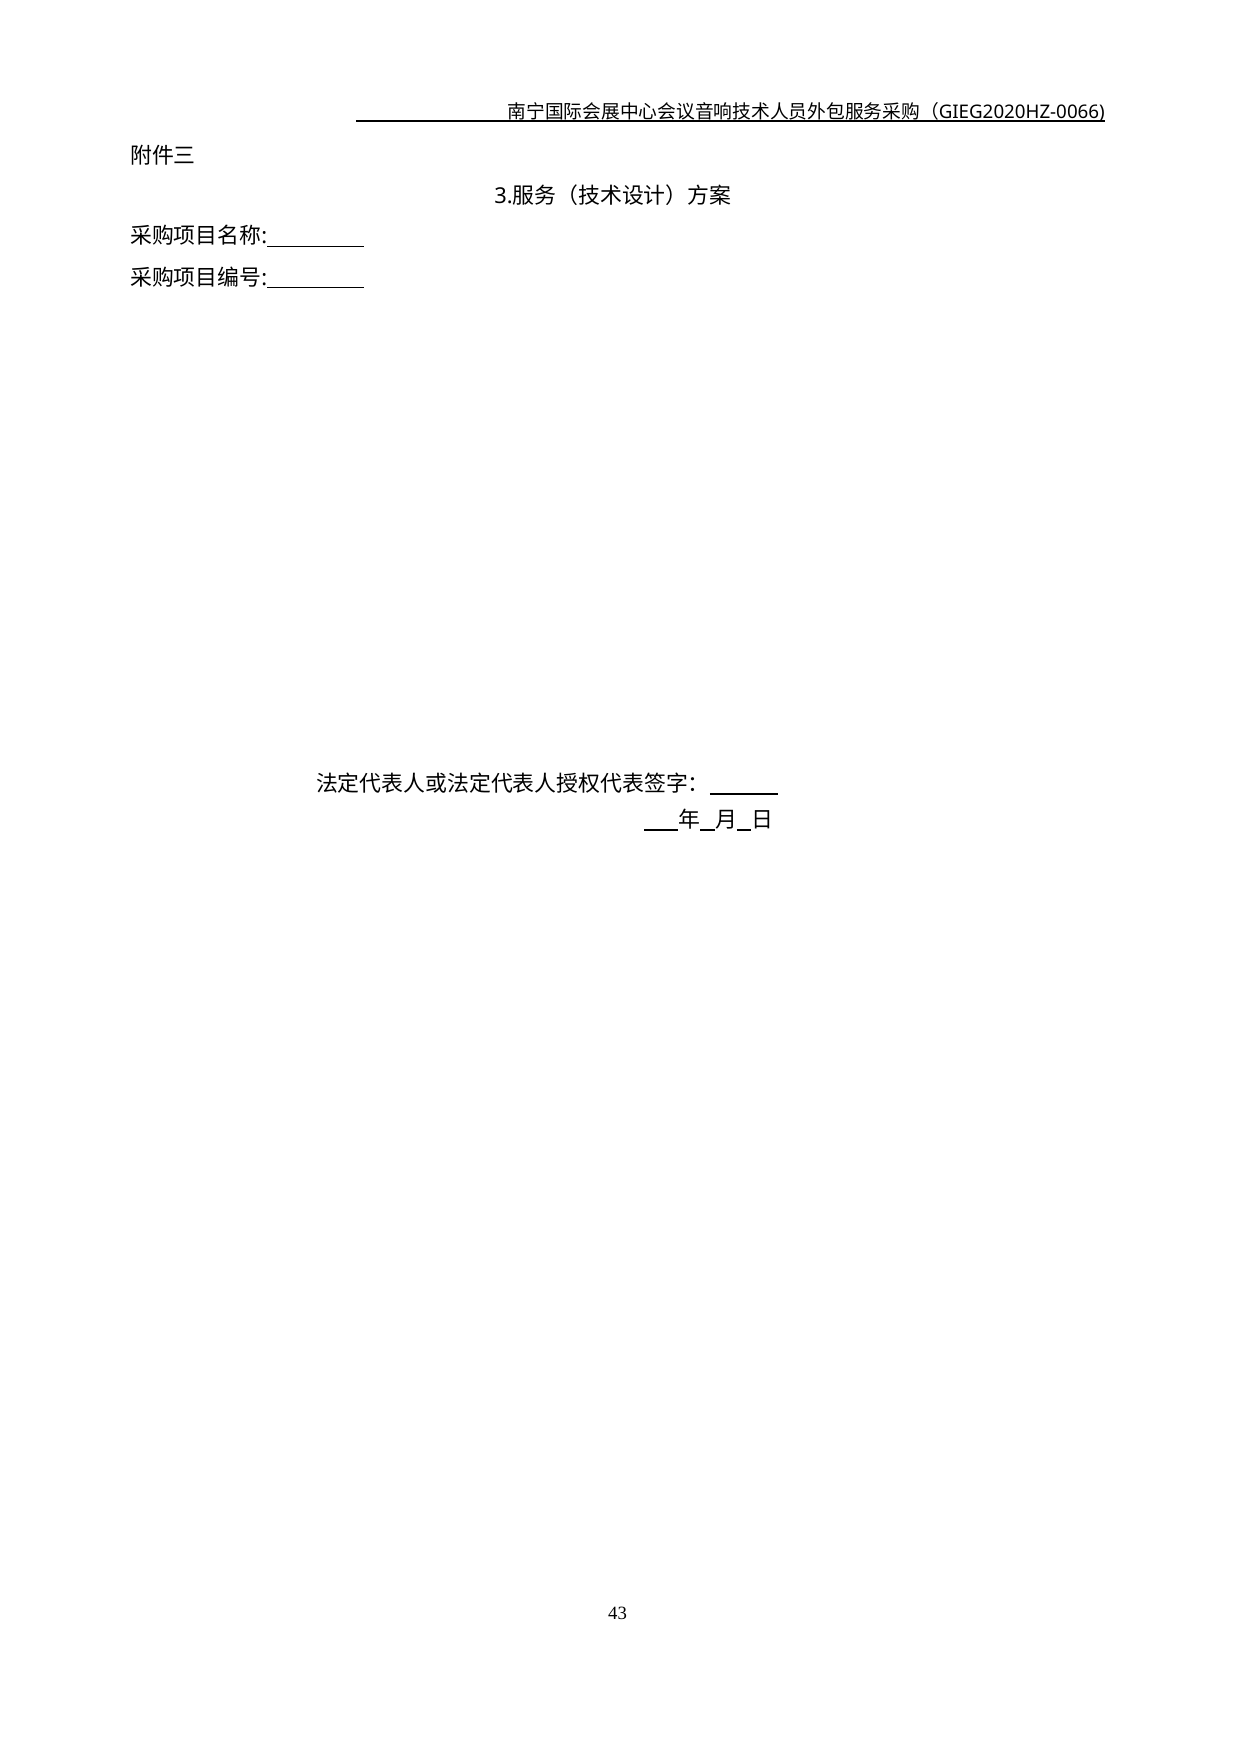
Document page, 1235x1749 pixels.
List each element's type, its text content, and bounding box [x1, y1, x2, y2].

text 采购项目编号: [130, 259, 1104, 292]
text 附件三 [130, 137, 1104, 170]
text 法定代表人或法定代表人授权代表签字： [130, 749, 1104, 802]
text 3.服务（技术设计）方案 [121, 178, 1104, 210]
text 年 月 日 [130, 802, 1104, 835]
text 采购项目名称: [130, 218, 1104, 251]
